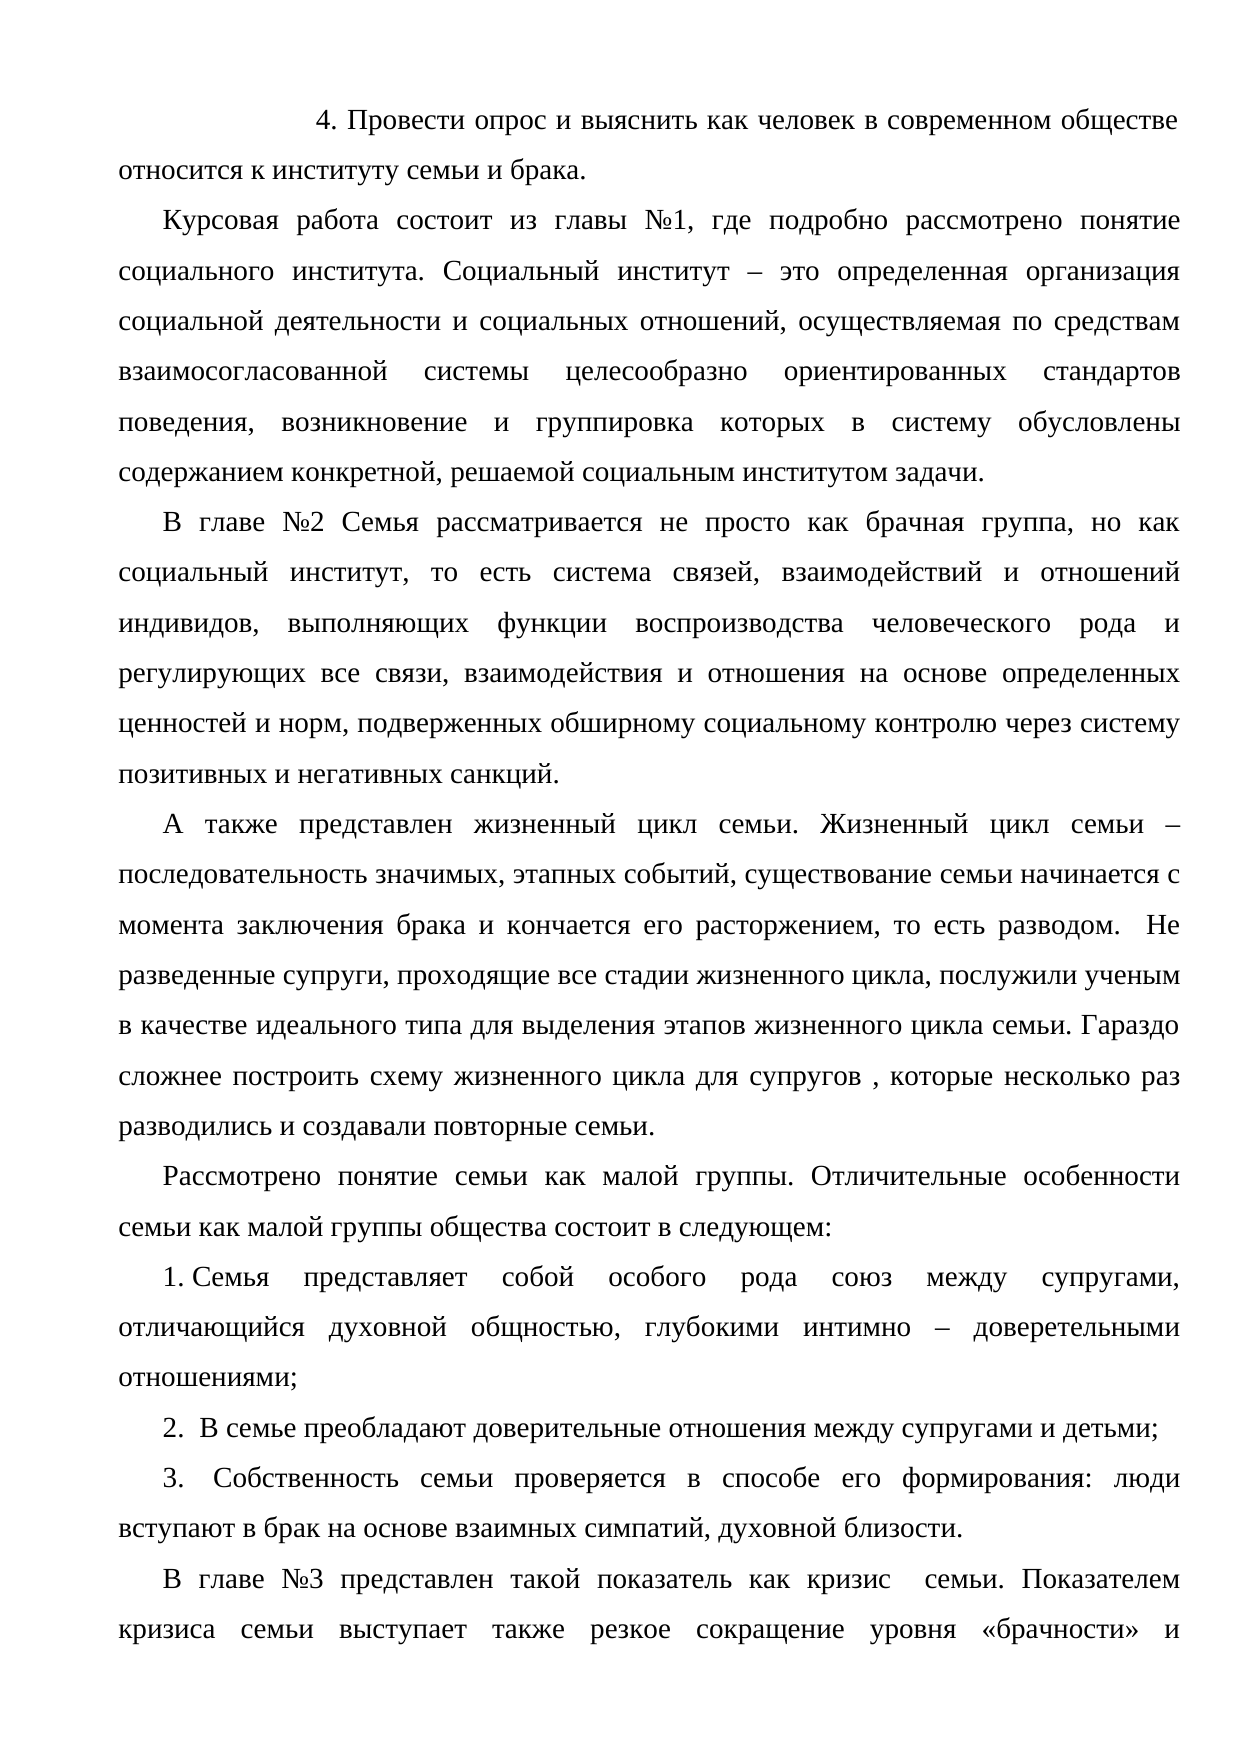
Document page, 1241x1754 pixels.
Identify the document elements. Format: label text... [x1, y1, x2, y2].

text Рассмотрено понятие семьи как малой группы. Отличительные особенности семьи как малой группы общества состоит в следующем: [118, 1158, 1181, 1242]
text В главе №2 Семья рассматривается не просто как брачная группа, но как социальный институт, то есть система связей, взаимодействий и отношений индивидов, выполняющих функции воспроизводства человеческого рода и регулирующих все связи, взаимодействия и отношения на основе определенных ценностей и норм, подверженных обширному социальному контролю через систему позитивных и негативных санкций. [118, 504, 1181, 789]
list В семье преобладают доверительные отношения между супругами и детьми; [118, 1410, 1181, 1443]
text 4. Провести опрос и выяснить как человек в современном обществе относится к институту семьи и брака. [118, 102, 1181, 186]
list Собственность семьи проверяется в способе его формирования: люди вступают в брак на основе взаимных симпатий, духовной близости. [118, 1460, 1181, 1544]
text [118, 1561, 1181, 1645]
text Курсовая работа состоит из главы №1, где подробно рассмотрено понятие социального института. Социальный институт – это определенная организация социальной деятельности и социальных отношений, осуществляемая по средствам взаимосогласованной системы целесообразно ориентированных стандартов поведения, возникновение и группировка которых в систему обусловлены содержанием конкретной, решаемой социальным институтом задачи. [118, 202, 1181, 487]
list Семья представляет собой особого рода союз между супругами, отличающийся духовной общностью, глубокими интимно – доверетельными отношениями; [118, 1259, 1181, 1393]
text А также представлен жизненный цикл семьи. Жизненный цикл семьи – последовательность значимых, этапных событий, существование семьи начинается с момента заключения брака и кончается его расторжением, то есть разводом. Не разведенные супруги, проходящие все стадии жизненного цикла, послужили ученым в качестве идеального типа для выделения этапов жизненного цикла семьи. Гараздо сложнее построить схему жизненного цикла для супругов , которые несколько раз разводились и создавали повторные семьи. [118, 806, 1181, 1142]
